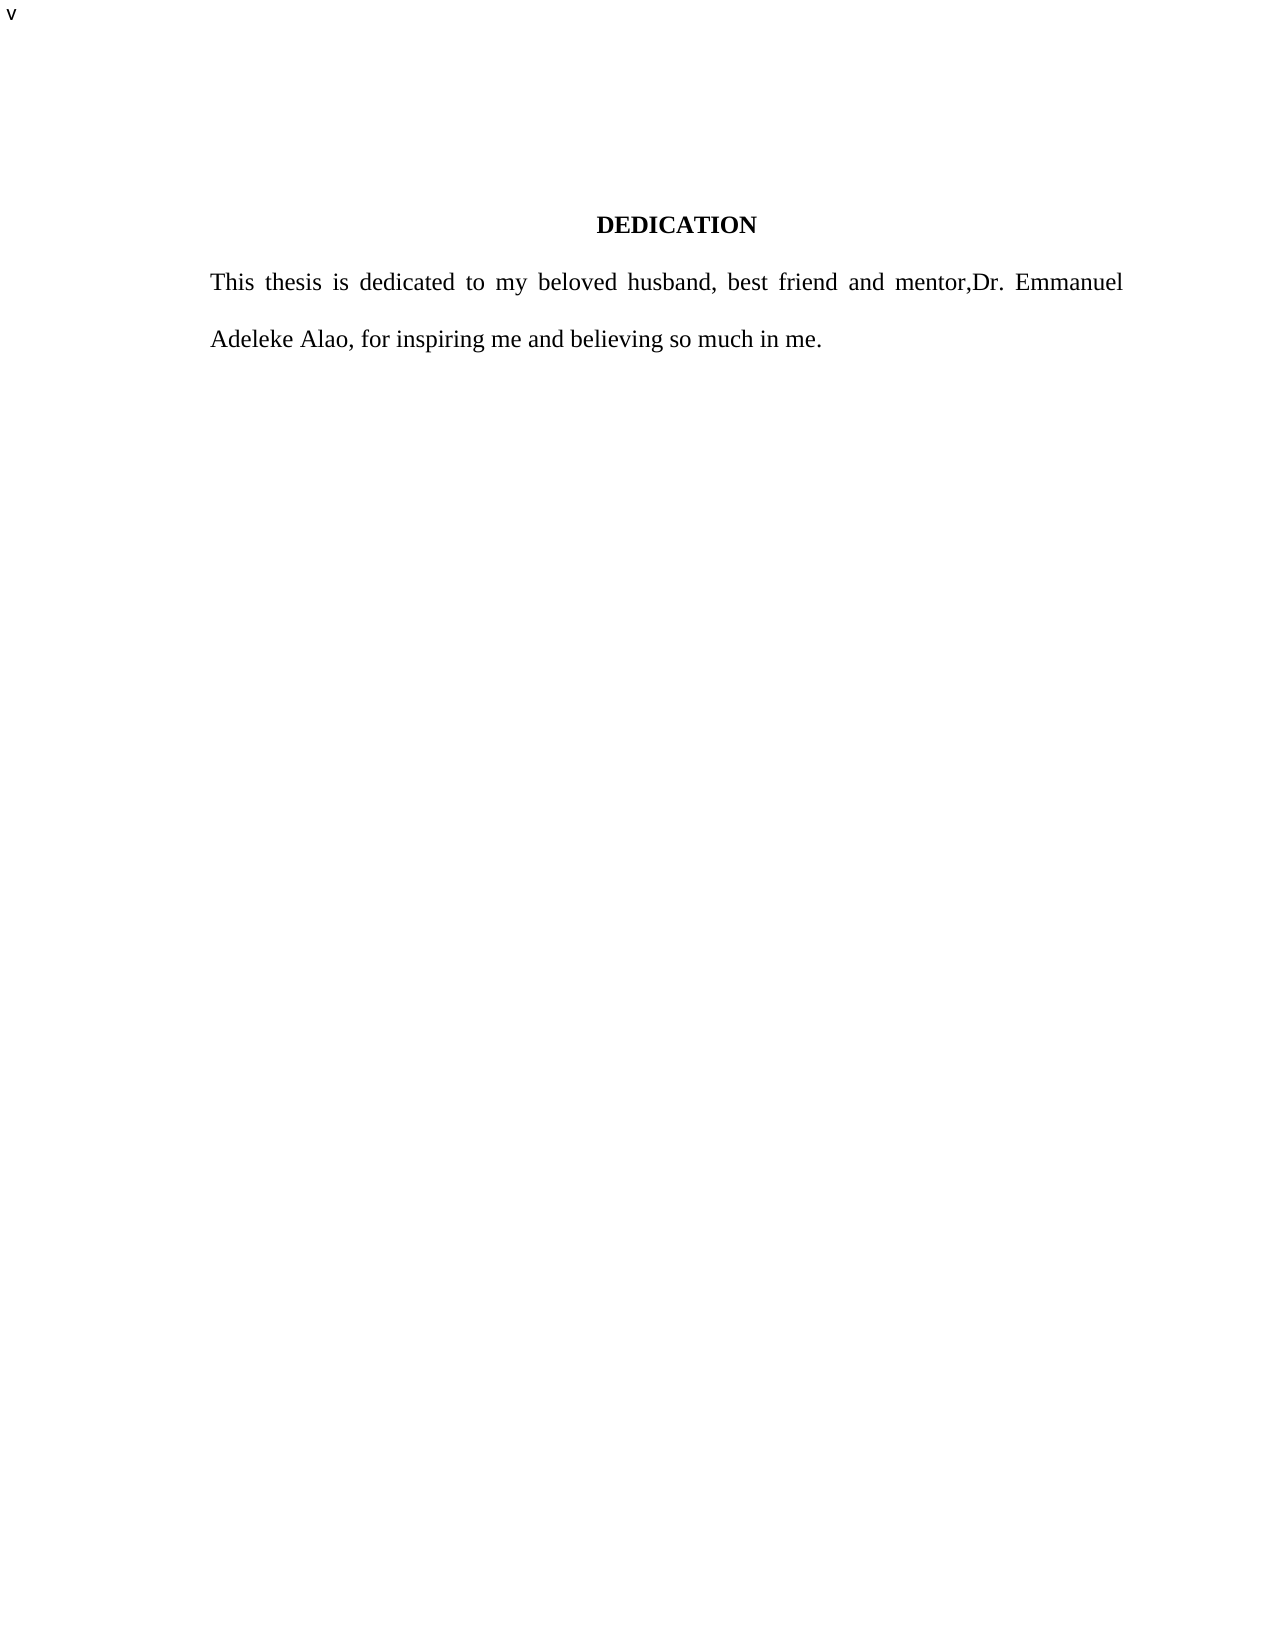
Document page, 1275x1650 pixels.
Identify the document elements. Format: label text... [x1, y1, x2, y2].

text This thesis is dedicated to my beloved husband, best friend and mentor,Dr. Emmanuel Adeleke Alao, for inspiring me and believing so much in me. [210, 267, 1167, 353]
subtitle DEDICATION [250, 210, 1104, 238]
